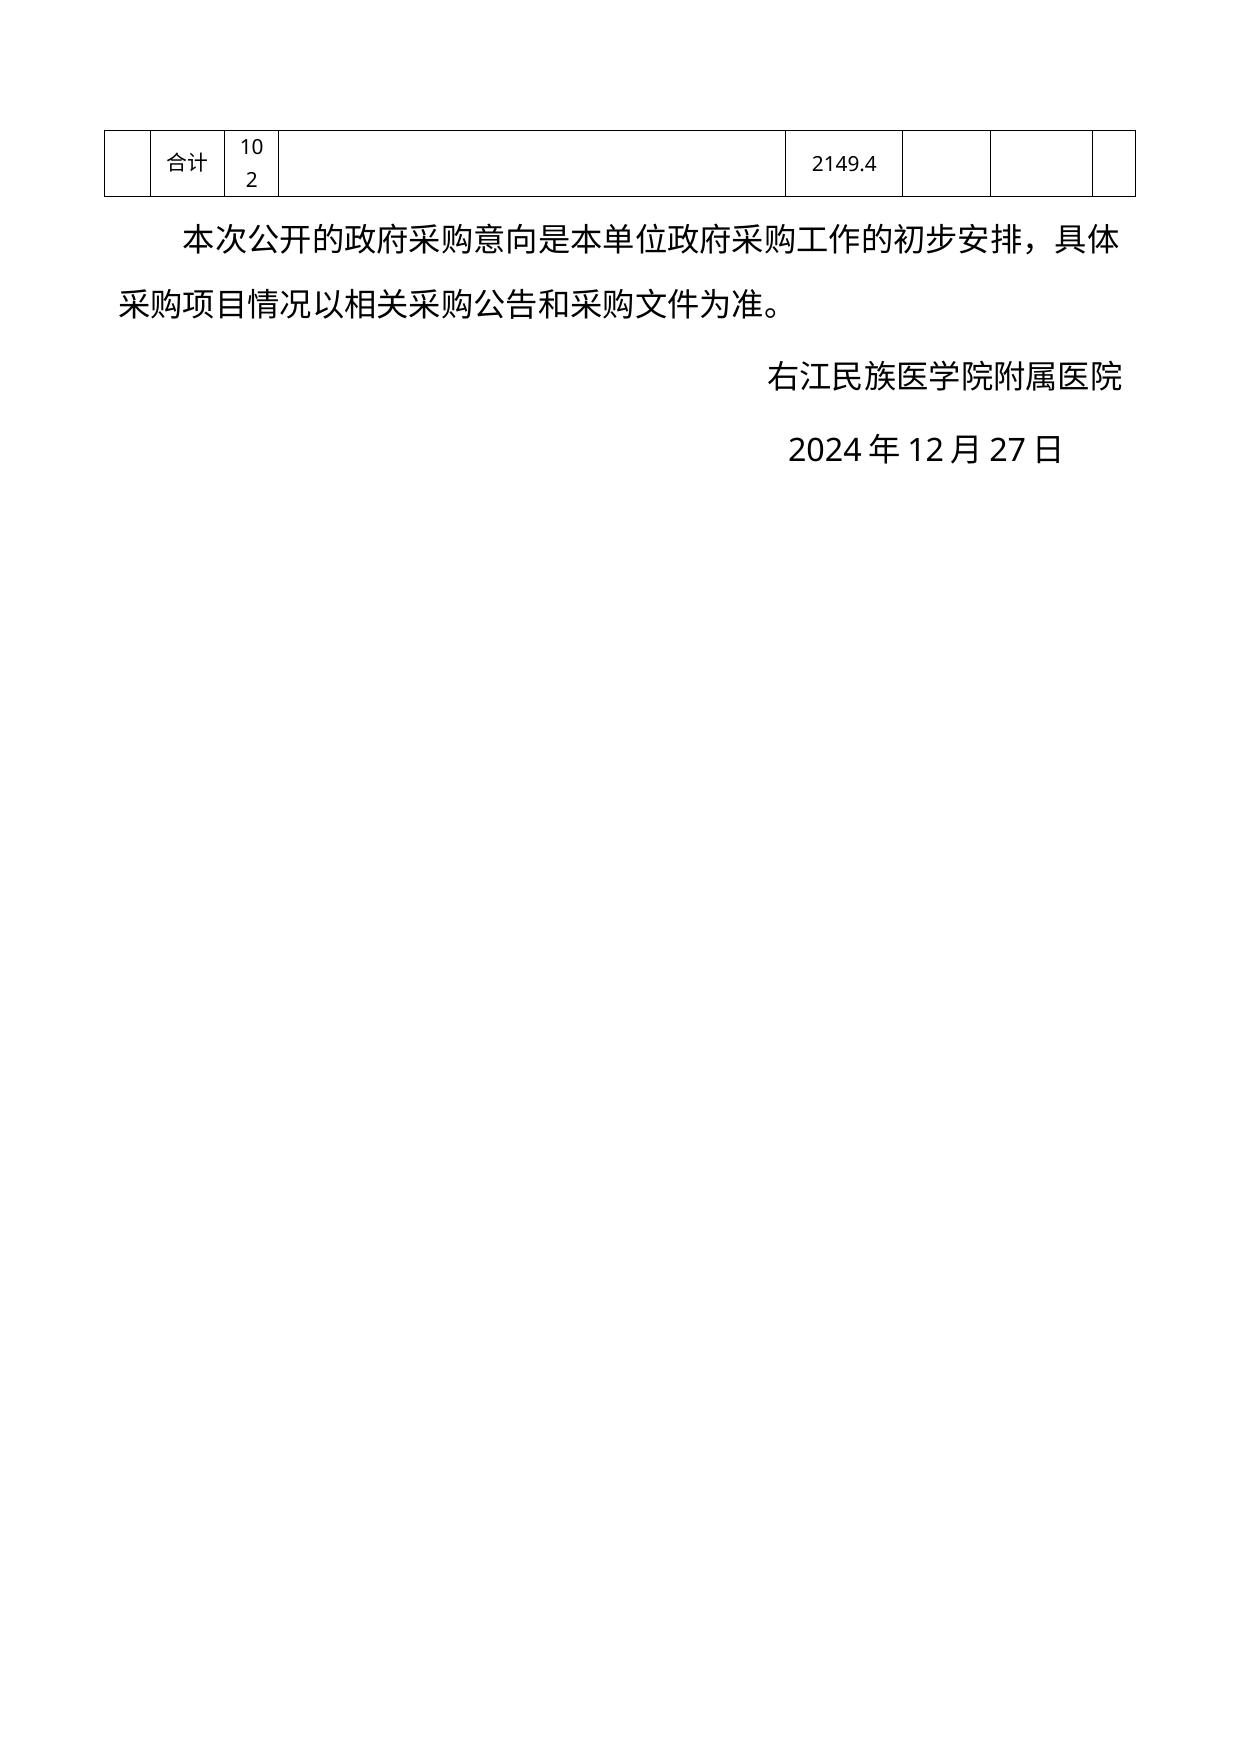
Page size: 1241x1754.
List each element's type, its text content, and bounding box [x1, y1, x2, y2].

text 本次公开的政府采购意向是本单位政府采购工作的初步安排，具体采购项目情况以相关采购公告和采购文件为准。 [118, 204, 1122, 334]
text 右江民族医学院附属医院 [118, 342, 1122, 407]
table_cell 2149.4 [786, 131, 902, 196]
table_cell [105, 131, 150, 196]
text 2024年12月27日 [118, 415, 1072, 480]
table_cell 合计 [151, 131, 224, 196]
table_cell [991, 131, 1092, 196]
table_cell [279, 131, 785, 196]
table_cell 102 [225, 131, 278, 196]
table_cell [903, 131, 990, 196]
table_cell [1093, 131, 1135, 196]
